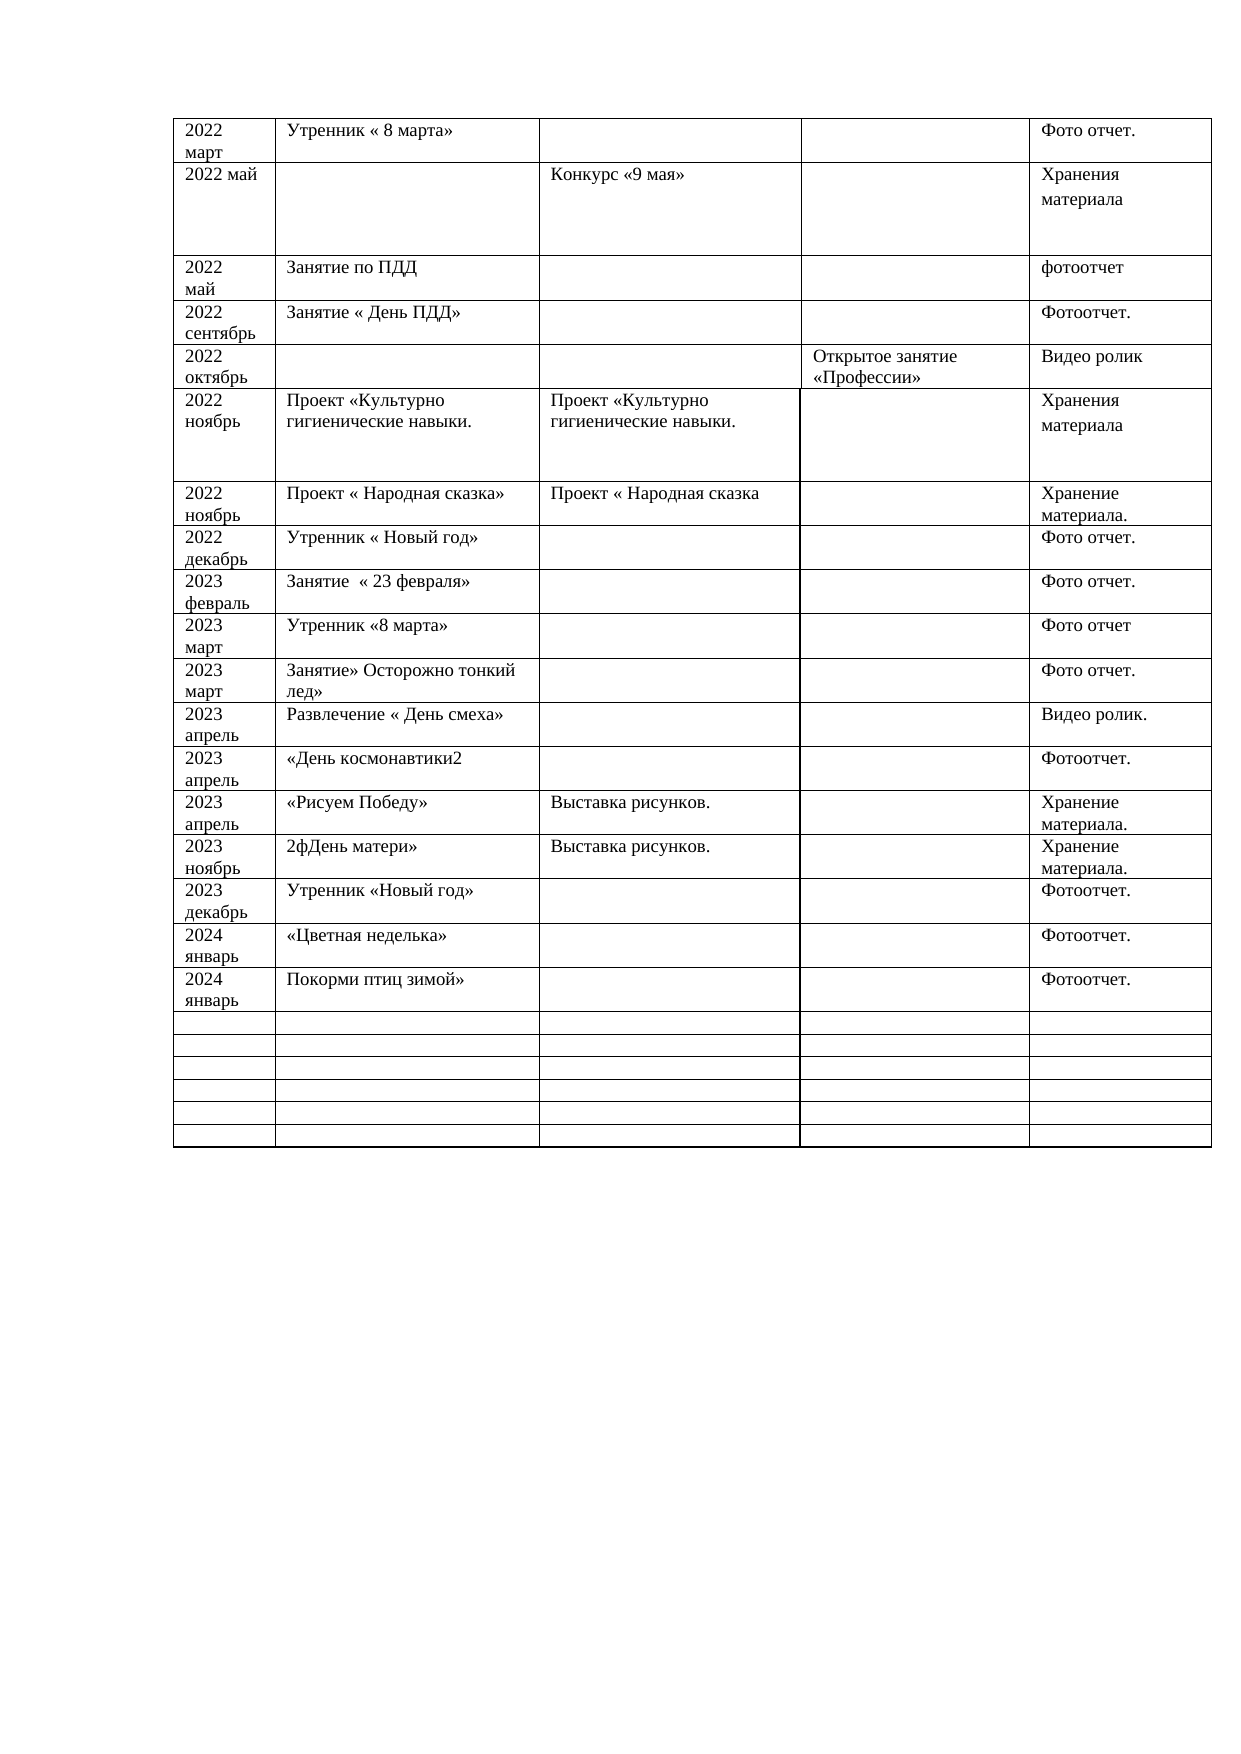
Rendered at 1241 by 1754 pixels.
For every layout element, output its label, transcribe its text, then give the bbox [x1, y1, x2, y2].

table_cell «День космонавтики2 [276, 747, 539, 790]
table_cell [801, 614, 1029, 657]
table_cell [540, 924, 799, 967]
table_cell Утренник « Новый год» [276, 526, 539, 569]
table_cell [276, 163, 539, 255]
table_cell [801, 1012, 1029, 1033]
table_cell [540, 1080, 799, 1101]
table_cell [276, 345, 539, 388]
table_cell [801, 791, 1029, 834]
table_cell [1030, 1102, 1211, 1124]
table_cell Фото отчет [1030, 614, 1211, 657]
table_cell [276, 1125, 539, 1146]
table_cell 2023 март [174, 659, 275, 702]
table_cell [174, 1012, 275, 1033]
table_cell 2023 апрель [174, 703, 275, 746]
table_cell 2022 ноябрь [174, 482, 275, 525]
table_cell [801, 703, 1029, 746]
table_cell Занятие « День ПДД» [276, 301, 539, 344]
table_cell Выставка рисунков. [540, 835, 799, 878]
table_cell 2024 январь [174, 924, 275, 967]
table_cell 2022 ноябрь [174, 389, 275, 481]
table_cell [801, 1057, 1029, 1079]
table_cell 2024 январь [174, 968, 275, 1011]
table_cell 2023 ноябрь [174, 835, 275, 878]
table_cell [540, 968, 799, 1011]
table_cell [540, 1102, 799, 1124]
table_cell 2022 май [174, 256, 275, 299]
table_cell Занятие» Осторожно тонкий лед» [276, 659, 539, 702]
table_cell [276, 1102, 539, 1124]
table_cell 2022 март [174, 119, 275, 162]
table_cell Покорми птиц зимой» [276, 968, 539, 1011]
table_cell [801, 879, 1029, 922]
table_cell [801, 659, 1029, 702]
table_cell Хранения материала [1030, 389, 1211, 481]
table_cell Занятие по ПДД [276, 256, 539, 299]
table_cell Выставка рисунков. [540, 791, 799, 834]
table_cell Занятие « 23 февраля» [276, 570, 539, 613]
table_cell [801, 482, 1029, 525]
table_cell [540, 526, 799, 569]
table_cell Проект «Культурно гигиенические навыки. [540, 389, 799, 481]
table_cell 2023 апрель [174, 791, 275, 834]
table_cell [276, 1012, 539, 1033]
table_cell [540, 614, 799, 657]
table_cell 2022 октябрь [174, 345, 275, 388]
table_cell «Цветная неделька» [276, 924, 539, 967]
table_cell [540, 570, 799, 613]
table_cell Утренник «Новый год» [276, 879, 539, 922]
table_cell Фотоотчет. [1030, 968, 1211, 1011]
table_cell [276, 1080, 539, 1101]
table_cell 2023 декабрь [174, 879, 275, 922]
table_cell Фотоотчет. [1030, 301, 1211, 344]
table_cell Проект «Культурно гигиенические навыки. [276, 389, 539, 481]
table_cell Развлечение « День смеха» [276, 703, 539, 746]
table_cell Хранение материала. [1030, 835, 1211, 878]
table_cell [802, 301, 1029, 344]
table_cell 2фДень матери» [276, 835, 539, 878]
table_cell [540, 1035, 799, 1056]
table_cell 2022 сентябрь [174, 301, 275, 344]
table_cell [801, 1102, 1029, 1124]
table_cell Открытое занятие «Профессии» [802, 345, 1029, 388]
table_cell [540, 659, 799, 702]
table_cell Видео ролик. [1030, 703, 1211, 746]
table_cell [802, 119, 1029, 162]
table_cell [801, 570, 1029, 613]
table_cell [174, 1035, 275, 1056]
table_cell Видео ролик [1030, 345, 1211, 388]
table_cell [801, 1080, 1029, 1101]
table_cell Фотоотчет. [1030, 747, 1211, 790]
table_cell [801, 835, 1029, 878]
table_cell [1030, 1012, 1211, 1033]
table_cell 2022 май [174, 163, 275, 255]
table_cell [540, 879, 799, 922]
table_cell [540, 256, 801, 299]
table_cell 2023 март [174, 614, 275, 657]
table_cell Утренник «8 марта» [276, 614, 539, 657]
table_cell [174, 1080, 275, 1101]
table_cell [276, 1057, 539, 1079]
table_cell [801, 1125, 1029, 1146]
table_cell [1030, 1057, 1211, 1079]
table_cell [802, 256, 1029, 299]
table_cell Хранение материала. [1030, 482, 1211, 525]
table_cell [174, 1057, 275, 1079]
table_cell [174, 1125, 275, 1146]
table_cell Проект « Народная сказка [540, 482, 799, 525]
table_cell [1030, 1125, 1211, 1146]
table_cell Фото отчет. [1030, 659, 1211, 702]
table_cell [540, 1012, 799, 1033]
table_cell [801, 1035, 1029, 1056]
table_cell 2022 декабрь [174, 526, 275, 569]
table_cell Фотоотчет. [1030, 879, 1211, 922]
table_cell Хранения материала [1030, 163, 1211, 255]
table_cell [801, 924, 1029, 967]
table_cell Проект « Народная сказка» [276, 482, 539, 525]
table_cell [1030, 1080, 1211, 1101]
table_cell [540, 1057, 799, 1079]
table_cell [1030, 1035, 1211, 1056]
table_cell Утренник « 8 марта» [276, 119, 539, 162]
table_cell [801, 389, 1029, 481]
table_cell [801, 747, 1029, 790]
table_cell Фотоотчет. [1030, 924, 1211, 967]
table_cell [540, 703, 799, 746]
table_cell [801, 526, 1029, 569]
table_cell Фото отчет. [1030, 570, 1211, 613]
table_cell Фото отчет. [1030, 526, 1211, 569]
table_cell [540, 747, 799, 790]
table_cell [540, 1125, 799, 1146]
table_cell [802, 163, 1029, 255]
table_cell 2023 февраль [174, 570, 275, 613]
table_cell «Рисуем Победу» [276, 791, 539, 834]
table_cell Конкурс «9 мая» [540, 163, 801, 255]
table_cell Хранение материала. [1030, 791, 1211, 834]
table_cell [174, 1102, 275, 1124]
table_cell Фото отчет. [1030, 119, 1211, 162]
table_cell [540, 301, 801, 344]
table_cell [540, 119, 801, 162]
table_cell 2023 апрель [174, 747, 275, 790]
table_cell [276, 1035, 539, 1056]
table_cell [801, 968, 1029, 1011]
table_cell фотоотчет [1030, 256, 1211, 299]
table_cell [540, 345, 801, 388]
